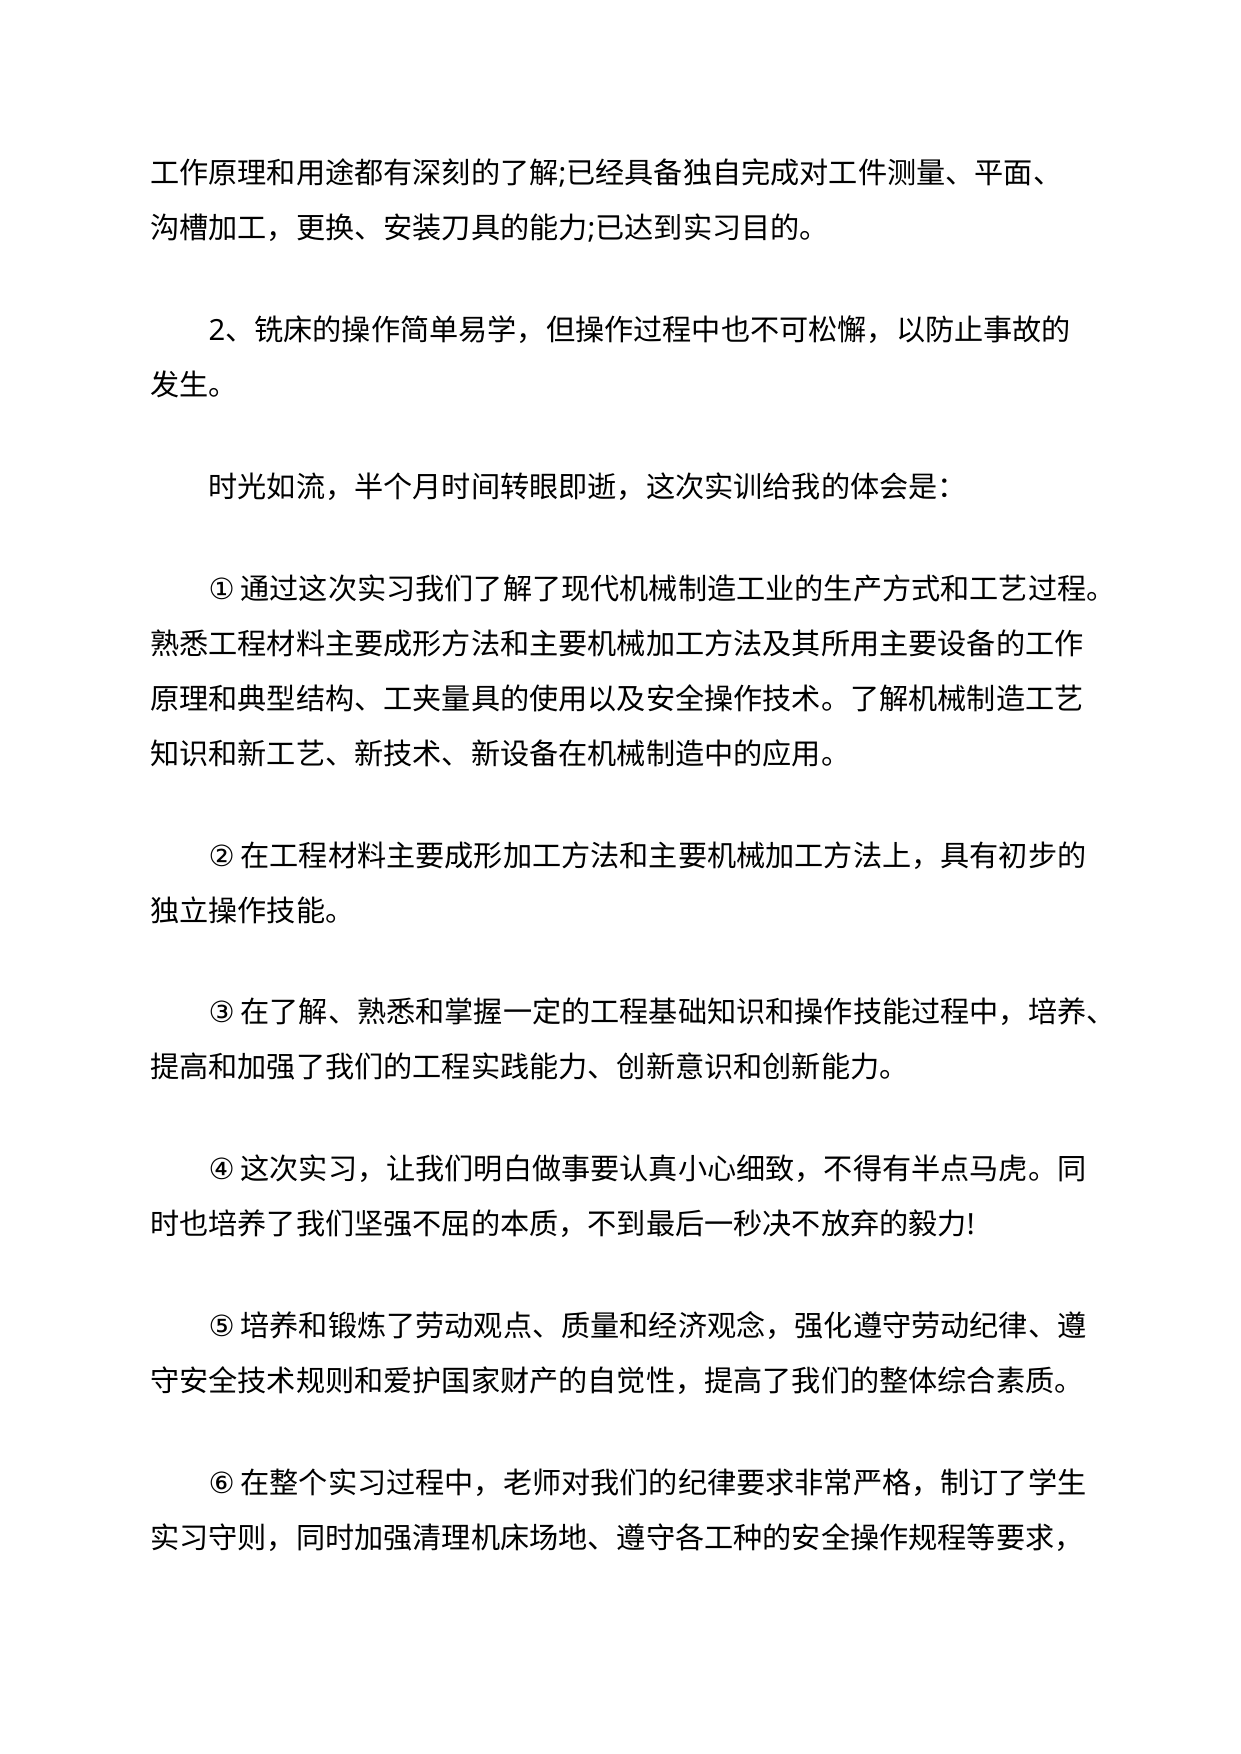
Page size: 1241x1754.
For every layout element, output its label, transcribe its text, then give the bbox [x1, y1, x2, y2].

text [150, 1459, 1090, 1557]
text 2、铣床的操作简单易学，但操作过程中也不可松懈，以防止事故的发生。 [150, 307, 1090, 404]
text ⑤培养和锻炼了劳动观点、质量和经济观念，强化遵守劳动纪律、遵守安全技术规则和爱护国家财产的自觉性，提高了我们的整体综合素质。 [150, 1303, 1090, 1400]
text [150, 150, 1090, 247]
text ③在了解、熟悉和掌握一定的工程基础知识和操作技能过程中，培养、提高和加强了我们的工程实践能力、创新意识和创新能力。 [150, 989, 1090, 1086]
text ④这次实习，让我们明白做事要认真小心细致，不得有半点马虎。同时也培养了我们坚强不屈的本质，不到最后一秒决不放弃的毅力! [150, 1146, 1090, 1243]
text ②在工程材料主要成形加工方法和主要机械加工方法上，具有初步的独立操作技能。 [150, 832, 1090, 929]
text ①通过这次实习我们了解了现代机械制造工业的生产方式和工艺过程。熟悉工程材料主要成形方法和主要机械加工方法及其所用主要设备的工作原理和典型结构、工夹量具的使用以及安全操作技术。了解机械制造工艺知识和新工艺、新技术、新设备在机械制造中的应用。 [150, 566, 1090, 773]
text 时光如流，半个月时间转眼即逝，这次实训给我的体会是： [150, 464, 1090, 506]
